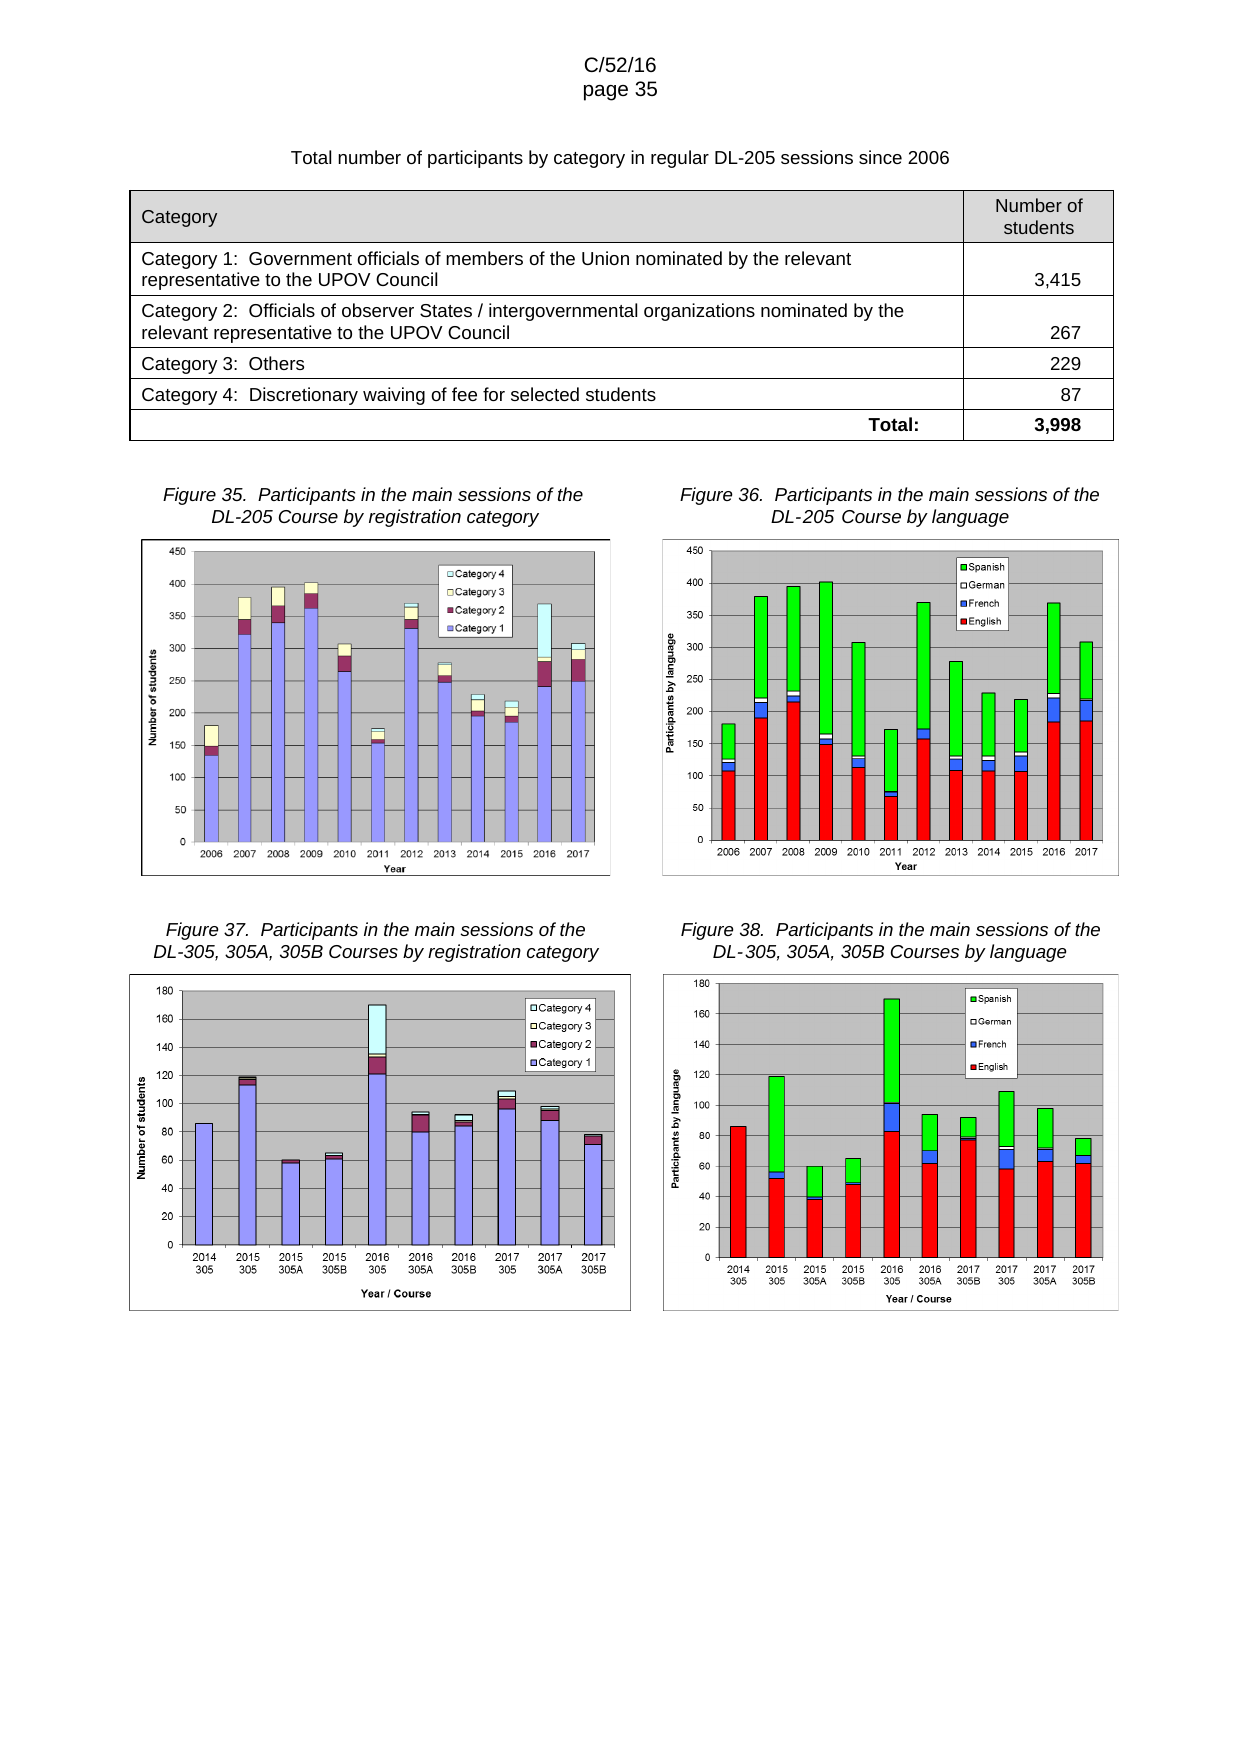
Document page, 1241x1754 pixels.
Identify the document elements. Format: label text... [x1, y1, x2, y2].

picture [129, 974, 631, 1311]
table_cell Total: [131, 410, 963, 440]
table_cell Category 2: Officials of observer States / intergovernmental organizations nominated by the relevant representative to the UPOV Council [131, 296, 963, 347]
text Total number of participants by category in regular DL-205 sessions since 2006 [118, 147, 1122, 168]
picture [141, 539, 611, 876]
table_header Figure 37. Participants in the main sessions of the DL-305, 305A, 305B Courses by registration category [118, 919, 633, 1359]
table_cell 87 [964, 379, 1113, 409]
table_cell Category 4: Discretionary waiving of fee for selected students [131, 379, 963, 409]
table_cell 267 [964, 296, 1113, 347]
table_cell 3,415 [964, 243, 1113, 295]
picture [662, 539, 1119, 876]
table_header Category [131, 191, 963, 242]
table_header Figure 35. Participants in the main sessions of the DL-205 Course by registration category [118, 484, 633, 876]
table_cell Category 3: Others [131, 348, 963, 378]
table_header Number of students [964, 191, 1113, 242]
picture [663, 974, 1119, 1311]
table_cell Category 1: Government officials of members of the Union nominated by the relevant representative to the UPOV Council [131, 243, 963, 295]
table_header Figure 36. Participants in the main sessions of the DL-205 Course by language [633, 484, 1148, 876]
table_cell 229 [964, 348, 1113, 378]
table_cell 3,998 [964, 410, 1113, 440]
table_header Figure 38. Participants in the main sessions of the DL-305, 305A, 305B Courses by language [633, 919, 1148, 1359]
